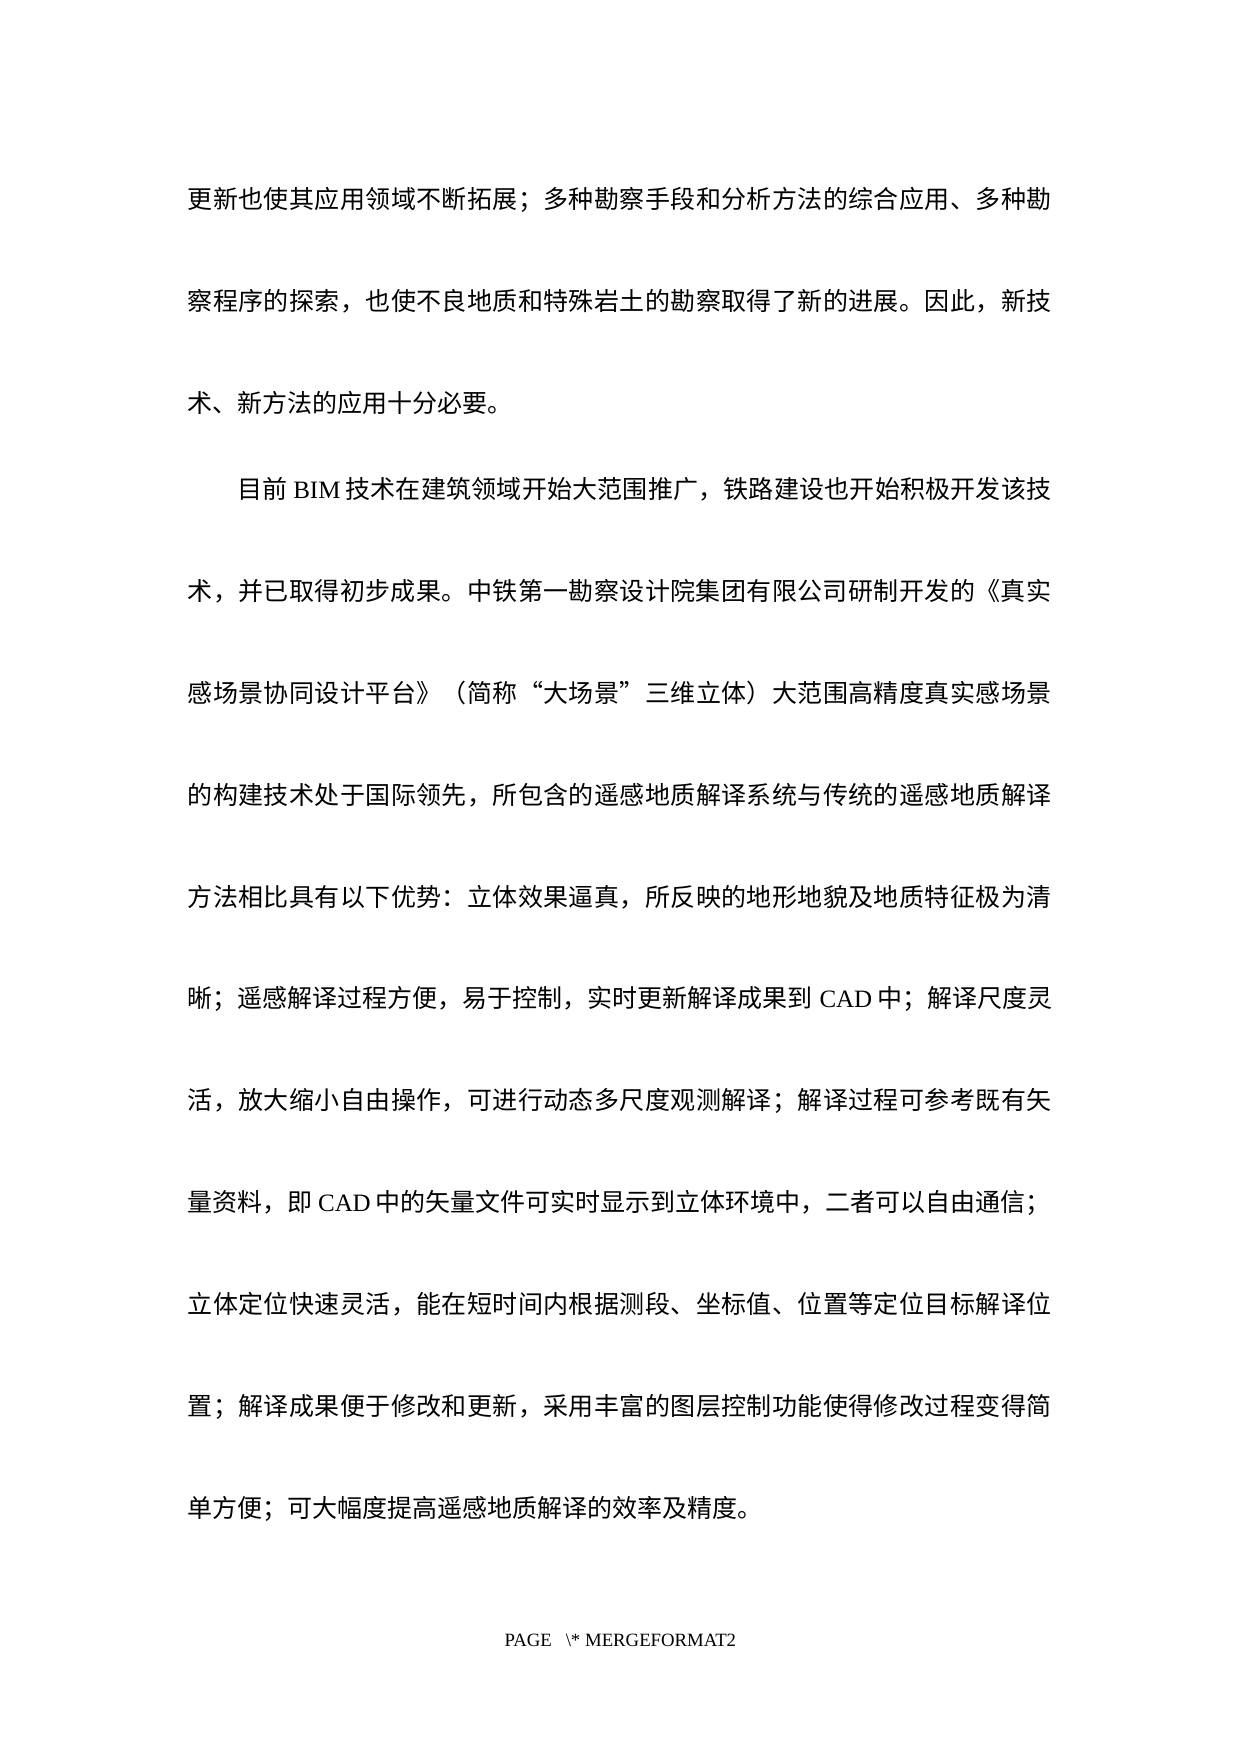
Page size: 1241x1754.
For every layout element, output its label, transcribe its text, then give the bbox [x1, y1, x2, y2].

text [187, 164, 1053, 436]
text 目前BIM技术在建筑领域开始大范围推广，铁路建设也开始积极开发该技术，并已取得初步成果。中铁第一勘察设计院集团有限公司研制开发的《真实感场景协同设计平台》（简称“大场景”三维立体）大范围高精度真实感场景的构建技术处于国际领先，所包含的遥感地质解译系统与传统的遥感地质解译方法相比具有以下优势：立体效果逼真，所反映的地形地貌及地质特征极为清晰；遥感解译过程方便，易于控制，实时更新解译成果到CAD中；解译尺度灵活，放大缩小自由操作，可进行动态多尺度观测解译；解译过程可参考既有矢量资料，即CAD中的矢量文件可实时显示到立体环境中，二者可以自由通信；立体定位快速灵活，能在短时间内根据测段、坐标值、位置等定位目标解译位置；解译成果便于修改和更新，采用丰富的图层控制功能使得修改过程变得简单方便；可大幅度提高遥感地质解译的效率及精度。 [187, 454, 1053, 1540]
